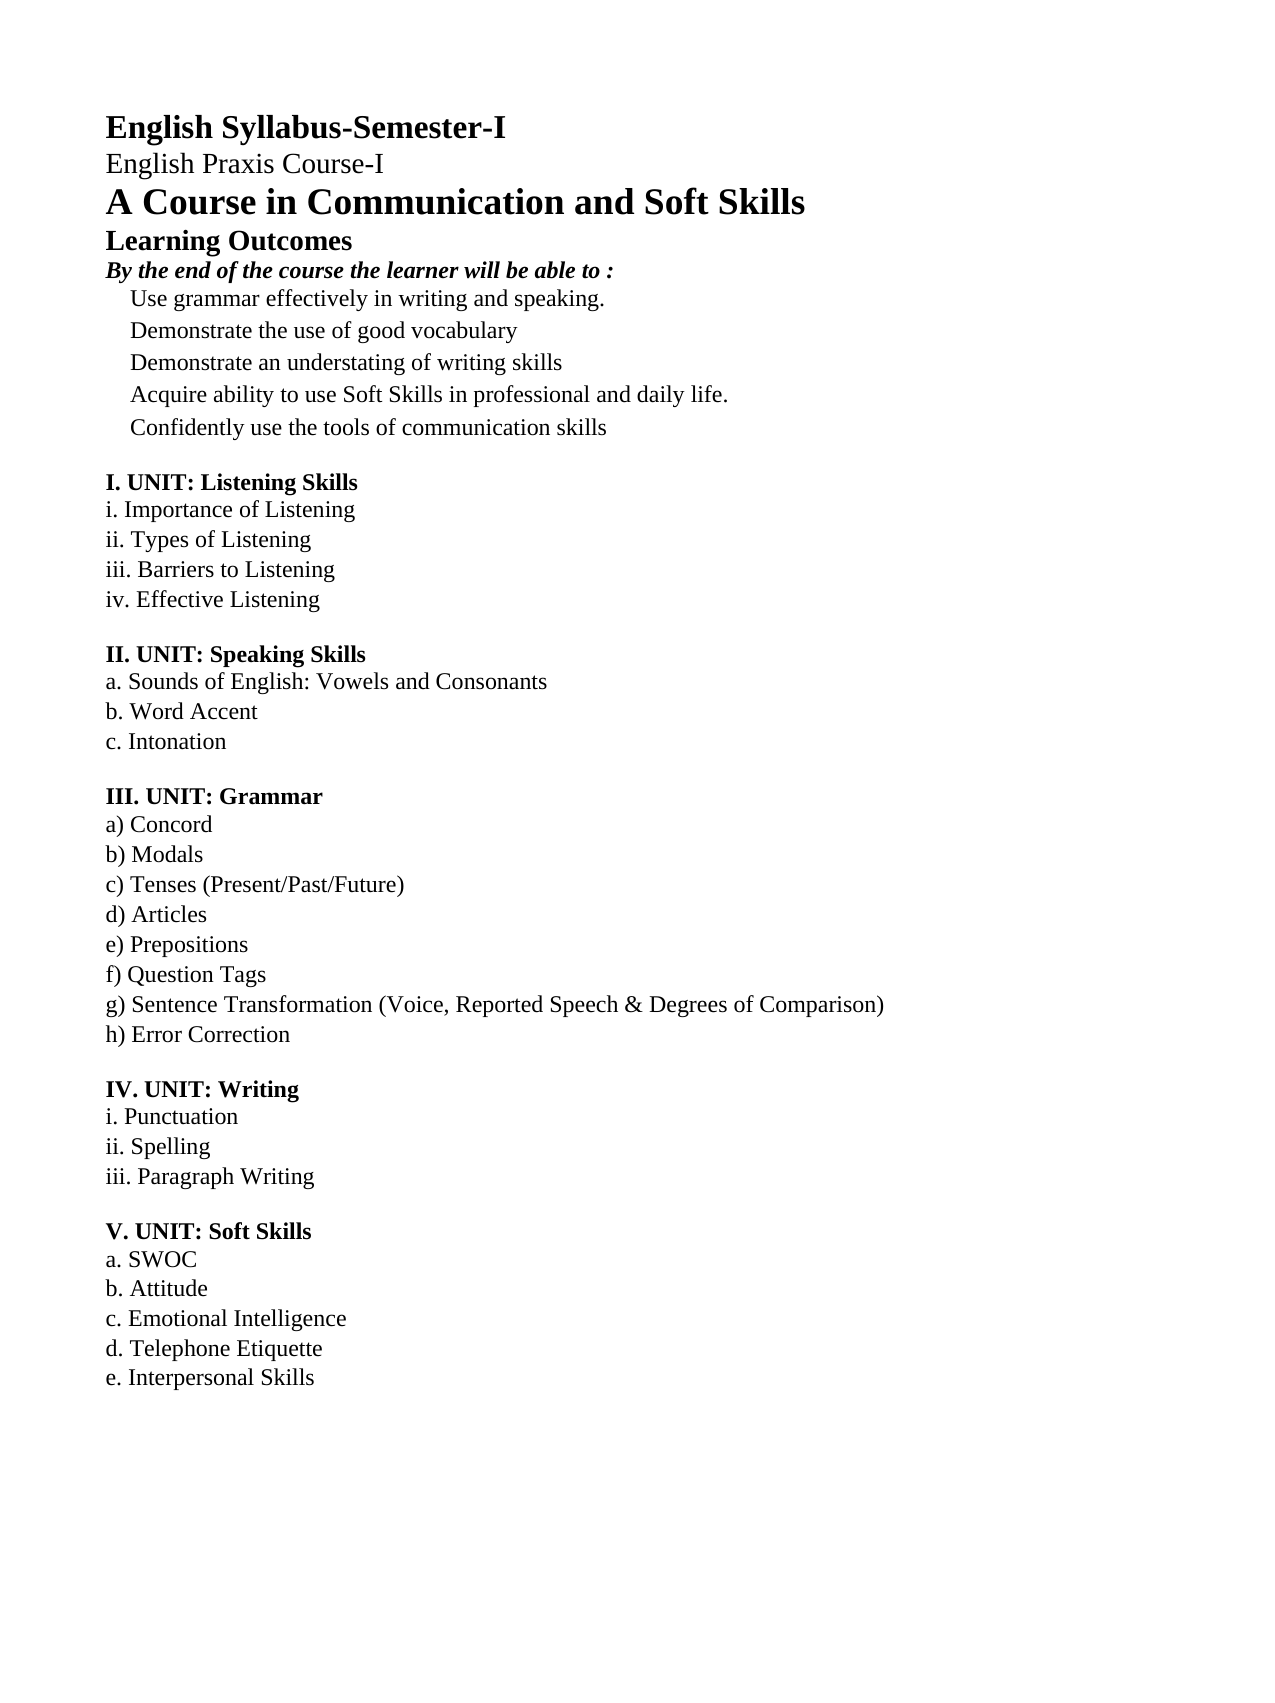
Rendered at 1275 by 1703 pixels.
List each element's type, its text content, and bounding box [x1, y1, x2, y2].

text II. UNIT: Speaking Skills [105, 640, 1145, 667]
text d. Telephone Etiquette [105, 1334, 1145, 1361]
text ii. Spelling [105, 1132, 1145, 1160]
text c. Emotional Intelligence [105, 1304, 1145, 1332]
text I. UNIT: Listening Skills [105, 468, 1145, 496]
text b) Modals [105, 839, 1145, 867]
text h) Error Correction [105, 1019, 1145, 1047]
text  Confidently use the tools of communication skills [105, 413, 1145, 440]
text V. UNIT: Soft Skills [105, 1217, 1145, 1244]
text iii. Paragraph Writing [105, 1162, 1145, 1189]
text b. Attitude [105, 1274, 1145, 1302]
text i. Importance of Listening [105, 496, 1145, 523]
text IV. UNIT: Writing [105, 1075, 1145, 1102]
text ii. Types of Listening [105, 525, 1145, 553]
text a. SWOC [105, 1244, 1145, 1272]
text c) Tenses (Present/Past/Future) [105, 869, 1145, 897]
text a) Concord [105, 809, 1145, 837]
text III. UNIT: Grammar [105, 782, 1145, 809]
text English Praxis Course-I [105, 146, 1145, 180]
text Learning Outcomes [105, 223, 1145, 256]
text English Syllabus-Semester-I [105, 108, 1145, 146]
text iv. Effective Listening [105, 584, 1145, 612]
text a. Sounds of English: Vowels and Consonants [105, 667, 1145, 695]
text A Course in Communication and Soft Skills [105, 180, 1145, 223]
text b. Word Accent [105, 697, 1145, 725]
text By the end of the course the learner will be able to : [105, 256, 1145, 284]
text g) Sentence Transformation (Voice, Reported Speech & Degrees of Comparison) [105, 989, 1145, 1017]
text  Use grammar effectively in writing and speaking. [105, 284, 1145, 312]
text  Acquire ability to use Soft Skills in professional and daily life. [105, 381, 1145, 408]
text e) Prepositions [105, 929, 1145, 957]
text  Demonstrate the use of good vocabulary [105, 316, 1145, 344]
text e. Interpersonal Skills [105, 1363, 1145, 1391]
text i. Punctuation [105, 1102, 1145, 1130]
text d) Articles [105, 899, 1145, 927]
text c. Intonation [105, 727, 1145, 754]
text f) Question Tags [105, 959, 1145, 987]
text  Demonstrate an understating of writing skills [105, 348, 1145, 376]
text iii. Barriers to Listening [105, 555, 1145, 582]
